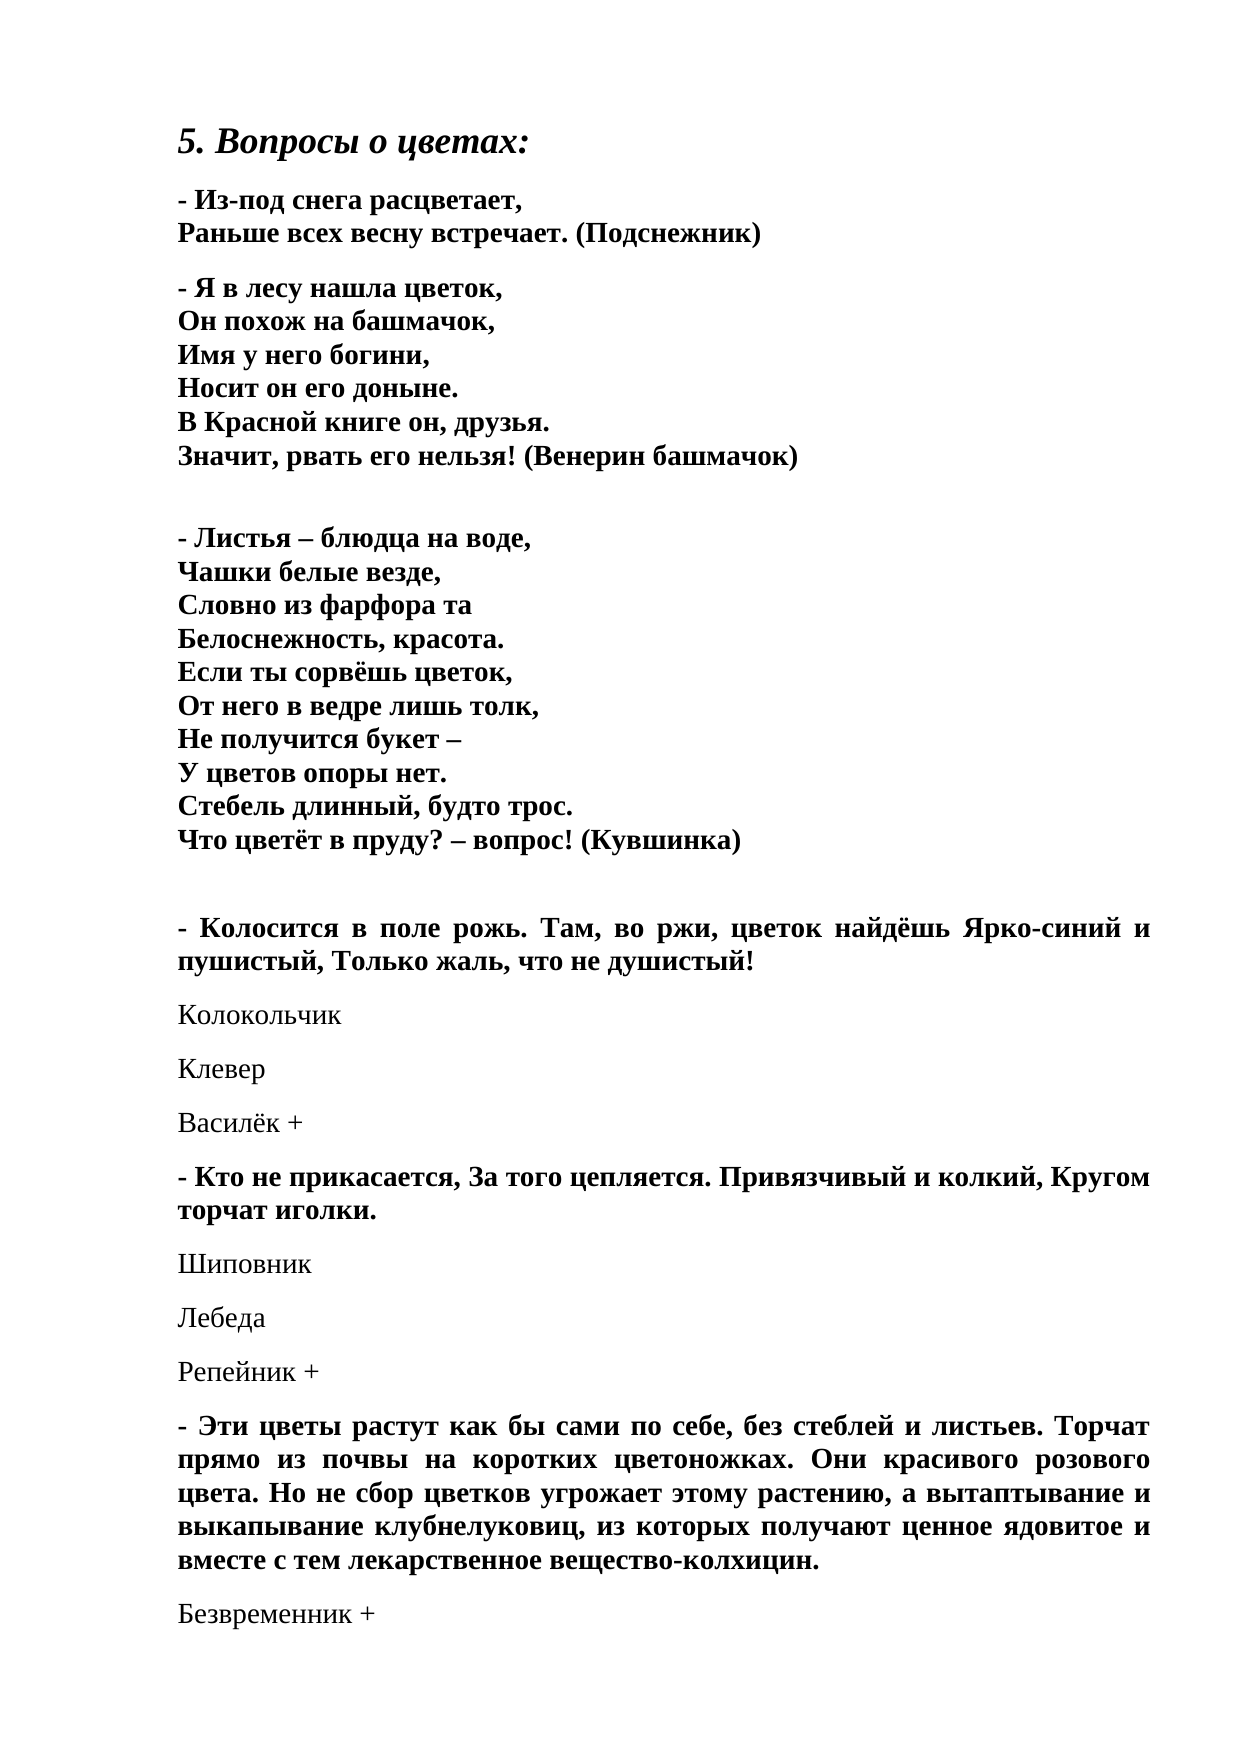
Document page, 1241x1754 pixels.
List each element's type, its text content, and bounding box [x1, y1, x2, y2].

text - Эти цветы растут как бы сами по себе, без стеблей и листьев. Торчат прямо из почвы на коротких цветоножках. Они красивого розового цвета. Но не сбор цветков угрожает этому растению, а вытаптывание и выкапывание клубнелуковиц, из которых получают ценное ядовитое и вместе с тем лекарственное вещество-колхицин. [177, 1408, 1152, 1576]
text Колокольчик [177, 997, 1152, 1031]
text 5. Вопросы о цветах: [177, 118, 1152, 161]
text Василёк + [177, 1105, 1152, 1138]
text Безвременник + [177, 1596, 1152, 1629]
text - Кто не прикасается, За того цепляется. Привязчивый и колкий, Кругом торчат иголки. [177, 1159, 1152, 1226]
text - Колосится в поле рожь. Там, во ржи, цветок найдёшь Ярко-синий и пушистый, Только жаль, что не душистый! [177, 876, 1152, 977]
text Репейник + [177, 1354, 1152, 1387]
text - Листья – блюдца на воде, Чашки белые везде, Словно из фарфора та Белоснежность, красота. Если ты сорвёшь цветок, От него в ведре лишь толк, Не получится букет – У цветов опоры нет. Стебель длинный, будто трос. Что цветёт в пруду? – вопрос! (Кувшинка) [177, 520, 1152, 856]
text - Я в лесу нашла цветок, Он похож на башмачок, Имя у него богини, Носит он его доныне. В Красной книге он, друзья. Значит, рвать его нельзя! (Венерин башмачок) [177, 270, 1152, 499]
text Шиповник [177, 1246, 1152, 1280]
text Клевер [177, 1051, 1152, 1085]
text Лебеда [177, 1300, 1152, 1334]
text - Из-под снега расцветает, Раньше всех весну встречает. (Подснежник) [177, 182, 1152, 249]
